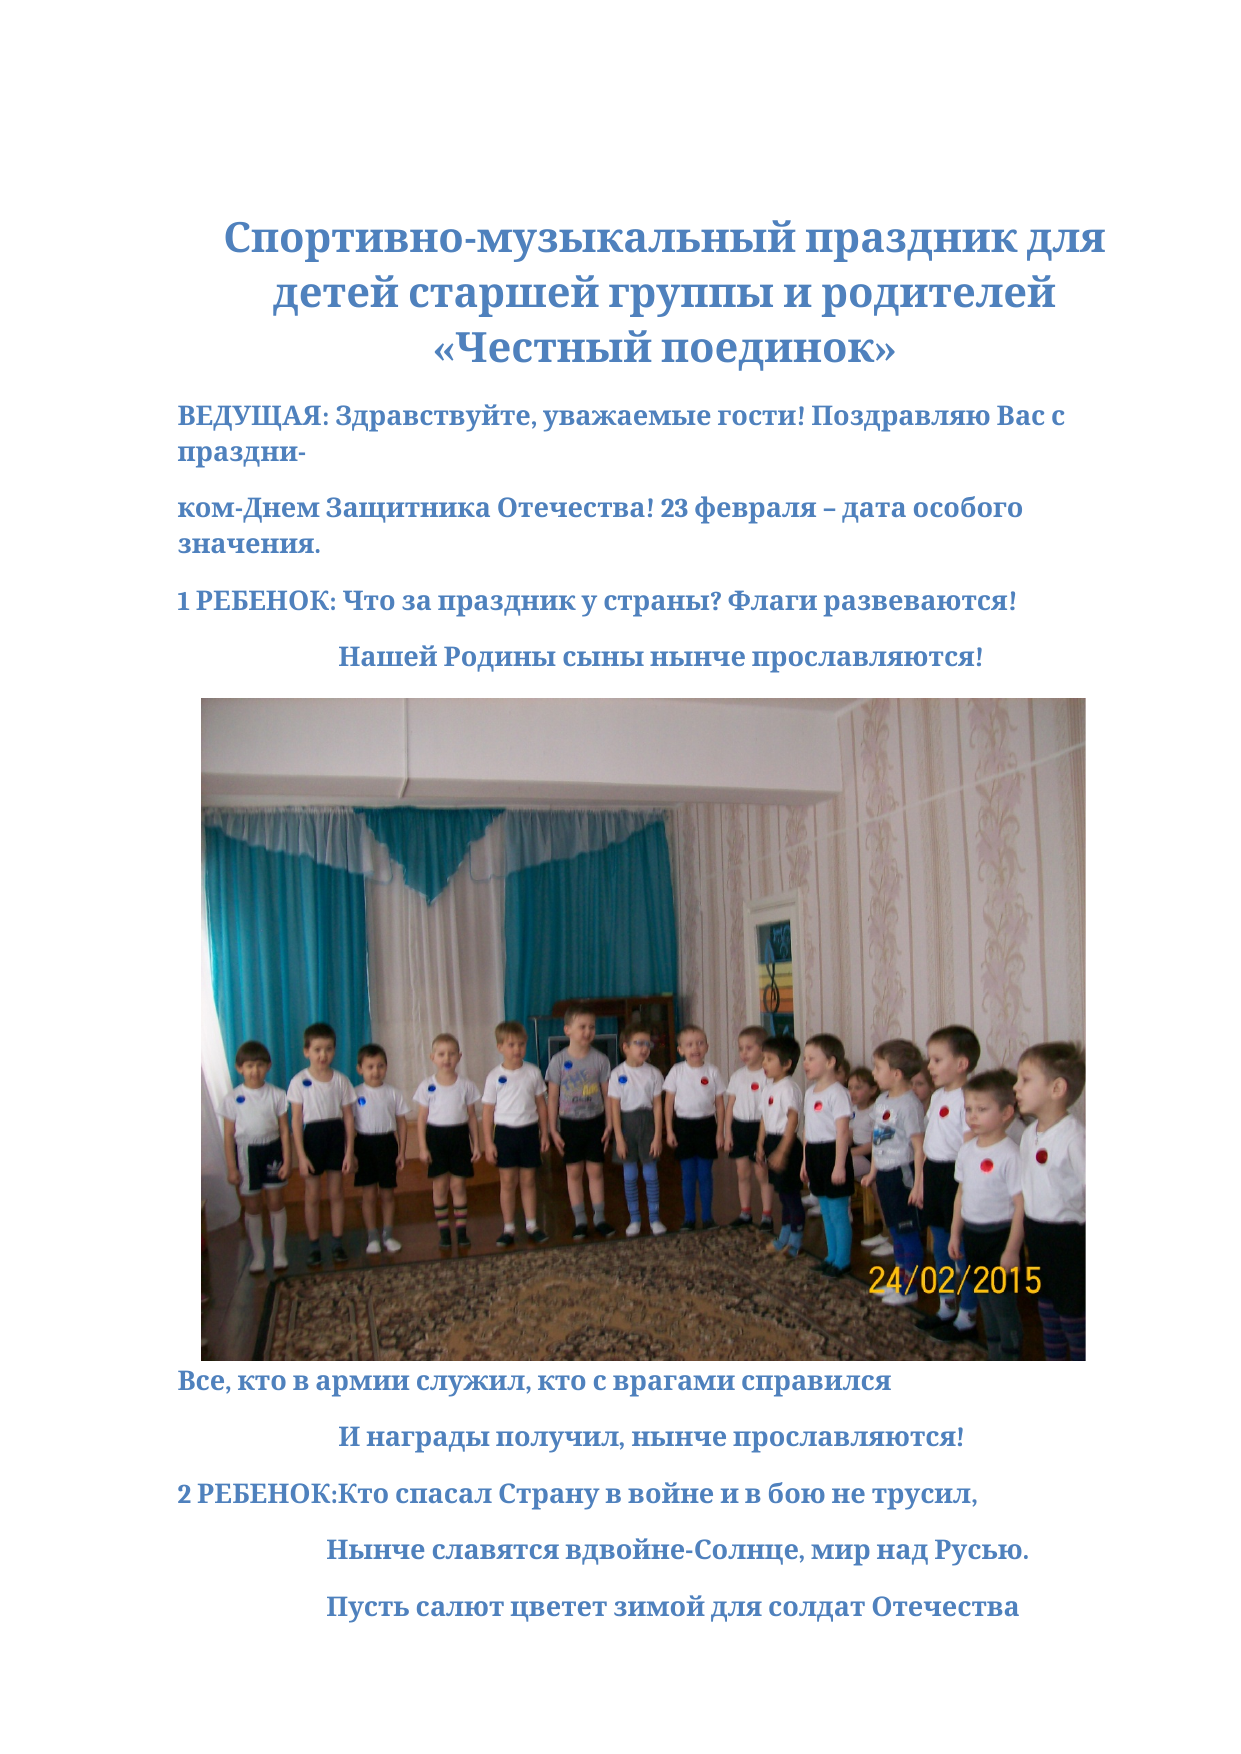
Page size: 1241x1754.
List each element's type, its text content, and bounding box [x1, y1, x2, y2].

subtitle Пусть салют цветет зимой для солдат Отечества [177, 1592, 1152, 1623]
subtitle ВЕДУЩАЯ: Здравствуйте, уважаемые гости! Поздравляю Вас с праздни- [177, 401, 1152, 468]
subtitle ком-Днем Защитника Отечества! 23 февраля – дата особого значения. [177, 493, 1152, 560]
subtitle И награды получил, нынче прославляются! [177, 1422, 1152, 1453]
subtitle Нынче славятся вдвойне-Солнце, мир над Русью. [177, 1535, 1152, 1566]
picture [201, 698, 1086, 1361]
subtitle 1 РЕБЕНОК: Что за праздник у страны? Флаги развеваются! [177, 586, 1152, 617]
subtitle Нашей Родины сыны нынче прославляются! [177, 642, 1152, 673]
subtitle Спортивно-музыкальный праздник для детей старшей группы и родителей «Честный поединок» [177, 215, 1152, 373]
subtitle 2 РЕБЕНОК:Кто спасал Страну в войне и в бою не трусил, [177, 1479, 1152, 1510]
